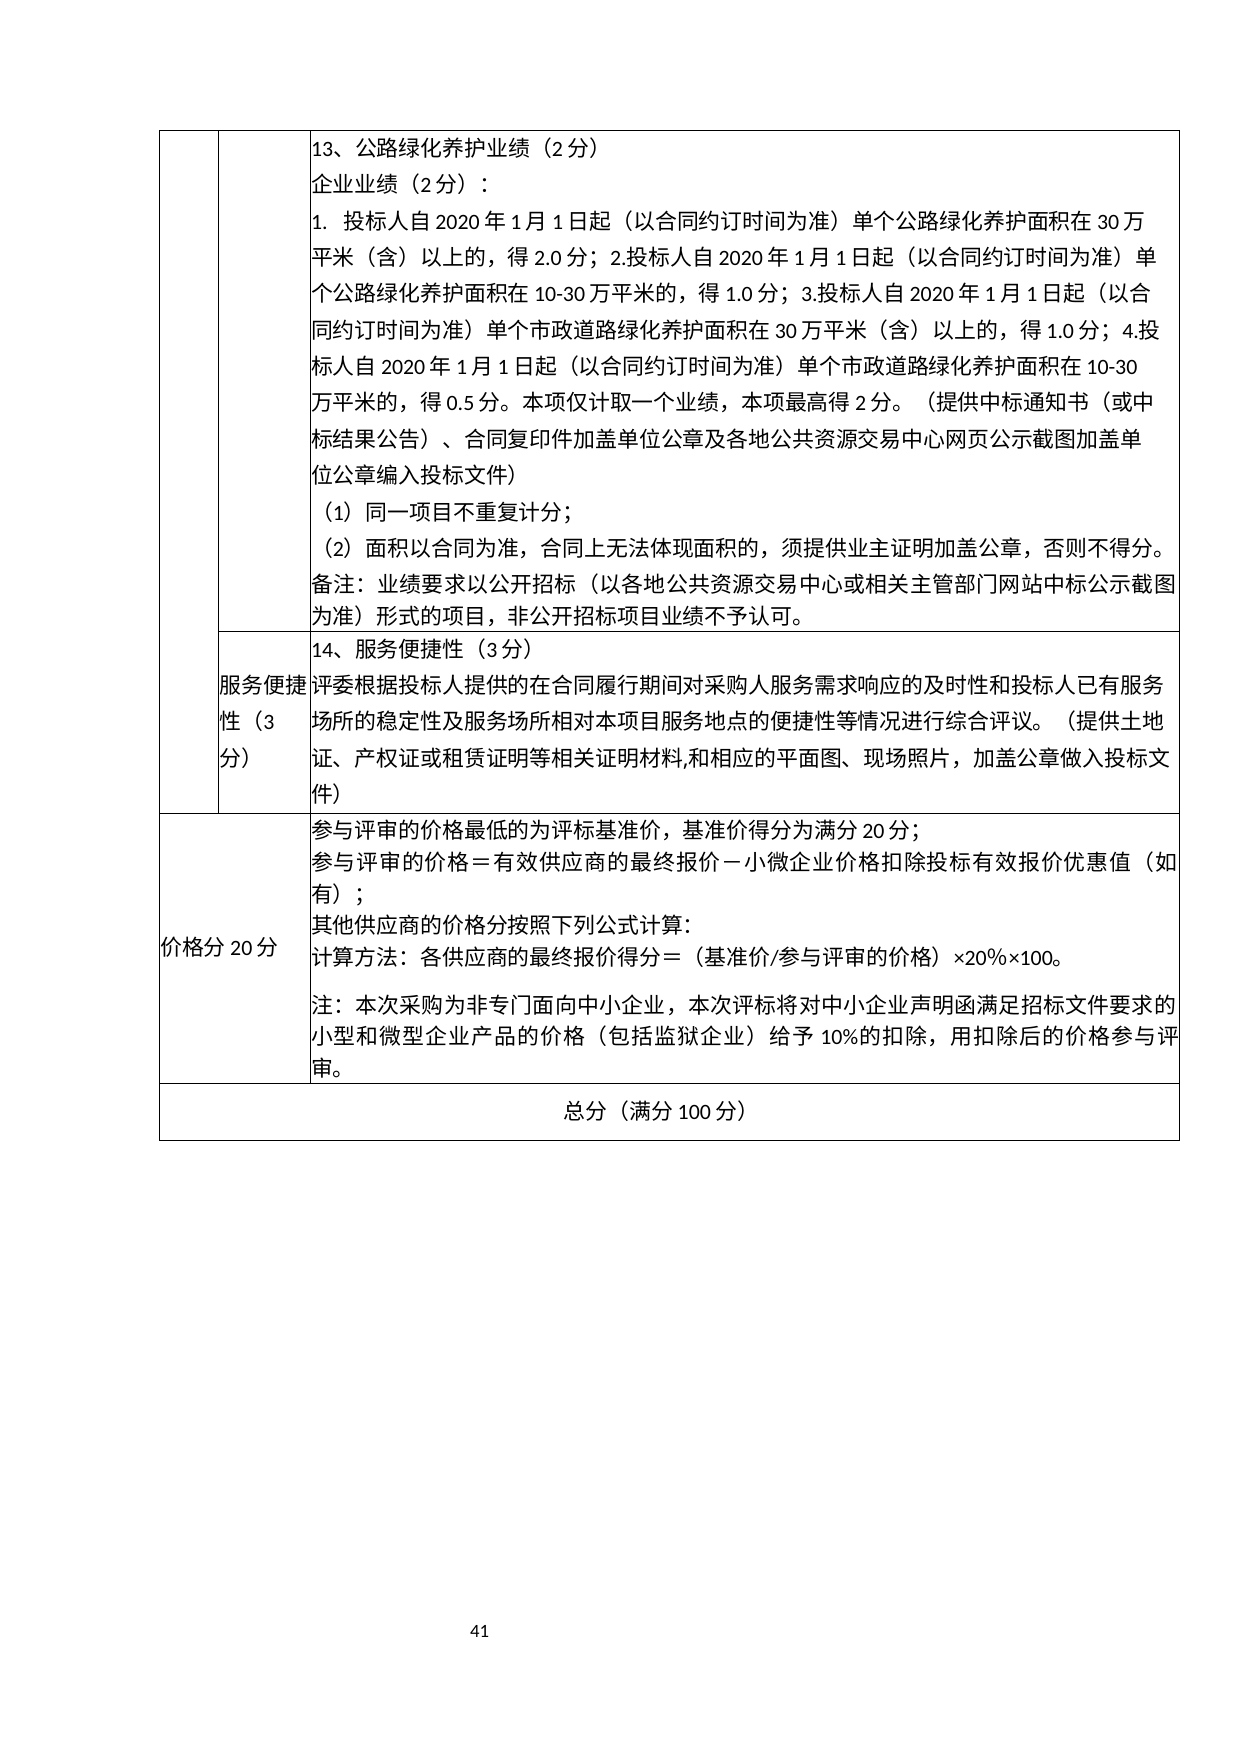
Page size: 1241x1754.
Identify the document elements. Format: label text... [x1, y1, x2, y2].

table_cell 参与评审的价格最低的为评标基准价，基准价得分为满分20分； 参与评审的价格＝有效供应商的最终报价－小微企业价格扣除投标有效报价优惠值（如有）； 其他供应商的价格分按照下列公式计算： 计算方法：各供应商的最终报价得分＝（基准价/参与评审的价格）×20％×100。 注：本次采购为非专门面向中小企业，本次评标将对中小企业声明函满足招标文件要求的小型和微型企业产品的价格（包括监狱企业）给予10%的扣除，用扣除后的价格参与评审。 [311, 814, 1179, 1083]
table_cell 服务便捷性（3分） [219, 632, 310, 812]
table_cell 13、公路绿化养护业绩（2分） 企业业绩（2分）： 投标人自2020年1月1日起（以合同约订时间为准）单个公路绿化养护面积在30万平米（含）以上的，得2.0分；2.投标人自2020年1月1日起（以合同约订时间为准）单个公路绿化养护面积在10-30万平米的，得1.0分；3.投标人自2020年1月1日起（以合同约订时间为准）单个市政道路绿化养护面积在30万平米（含）以上的，得1.0分；4.投标人自2020年1月1日起（以合同约订时间为准）单个市政道路绿化养护面积在10-30万平米的，得0.5分。本项仅计取一个业绩，本项最高得2分。（提供中标通知书（或中标结果公告）、合同复印件加盖单位公章及各地公共资源交易中心网页公示截图加盖单位公章编入投标文件） 同一项目不重复计分； 面积以合同为准，合同上无法体现面积的，须提供业主证明加盖公章，否则不得分。 备注：业绩要求以公开招标（以各地公共资源交易中心或相关主管部门网站中标公示截图为准）形式的项目，非公开招标项目业绩不予认可。 [311, 131, 1179, 631]
table_cell 价格分20分 [160, 814, 310, 1083]
table_cell 14、服务便捷性（3分） 评委根据投标人提供的在合同履行期间对采购人服务需求响应的及时性和投标人已有服务场所的稳定性及服务场所相对本项目服务地点的便捷性等情况进行综合评议。（提供土地证、产权证或租赁证明等相关证明材料,和相应的平面图、现场照片，加盖公章做入投标文件） [311, 632, 1179, 812]
table_cell 总分（满分100分） [160, 1084, 1179, 1139]
